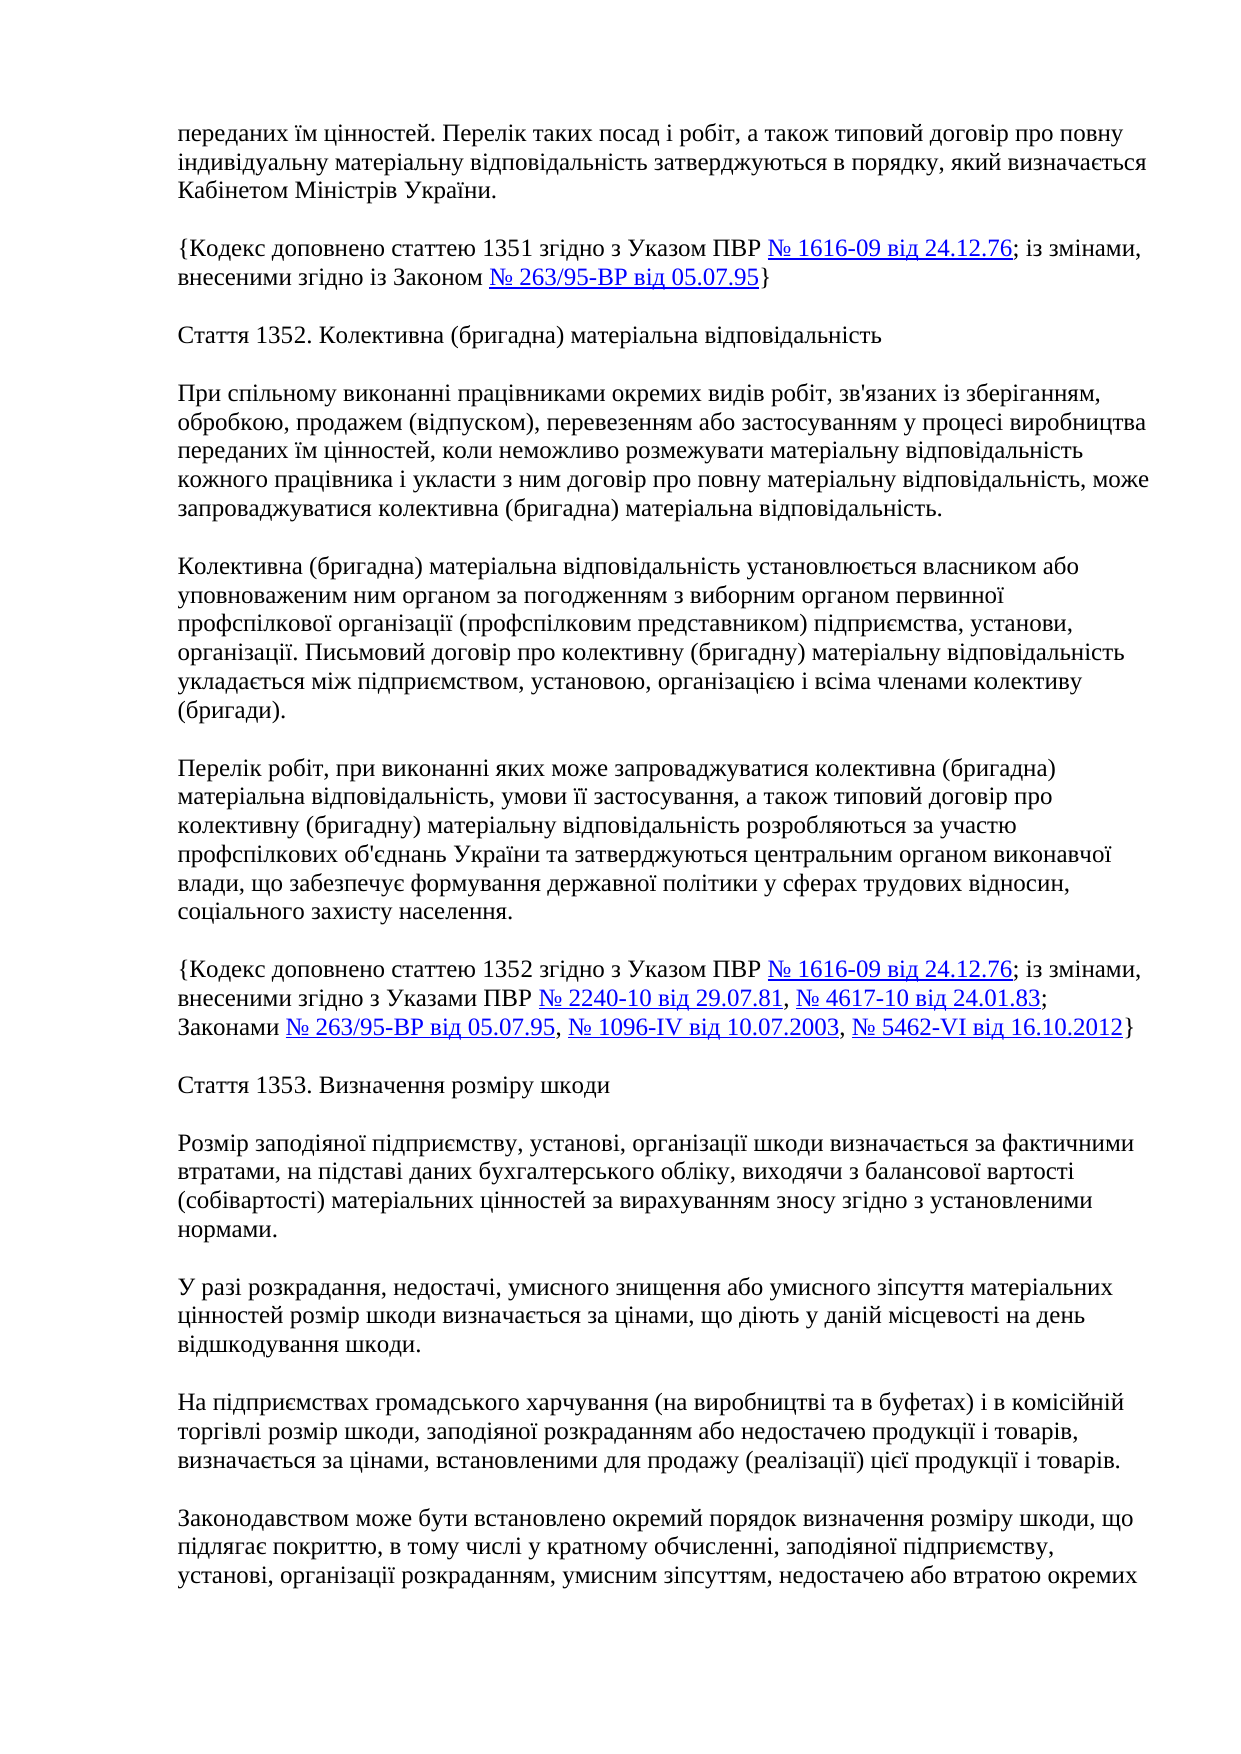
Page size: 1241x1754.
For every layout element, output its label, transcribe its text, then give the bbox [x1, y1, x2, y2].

text Стаття 135-3. Визначення розміру шкоди [177, 1070, 1152, 1098]
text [177, 1503, 1152, 1589]
text {Кодекс доповнено статтею 135-1 згідно з Указом ПВР № 1616-09 від 24.12.76; із змінами, внесеними згідно із Законом № 263/95-ВР від 05.07.95} [177, 233, 1152, 291]
text На підприємствах громадського харчування (на виробництві та в буфетах) і в комісійній торгівлі розмір шкоди, заподіяної розкраданням або недостачею продукції і товарів, визначається за цінами, встановленими для продажу (реалізації) цієї продукції і товарів. [177, 1387, 1152, 1473]
text Стаття 135-2. Колективна (бригадна) матеріальна відповідальність [177, 320, 1152, 349]
text Колективна (бригадна) матеріальна відповідальність установлюється власником або уповноваженим ним органом за погодженням з виборним органом первинної профспілкової організації (профспілковим представником) підприємства, установи, організації. Письмовий договір про колективну (бригадну) матеріальну відповідальність укладається між підприємством, установою, організацією і всіма членами колективу (бригади). [177, 551, 1152, 723]
text Розмір заподіяної підприємству, установі, організації шкоди визначається за фактичними втратами, на підставі даних бухгалтерського обліку, виходячи з балансової вартості (собівартості) матеріальних цінностей за вирахуванням зносу згідно з установленими нормами. [177, 1128, 1152, 1243]
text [177, 118, 1152, 204]
text {Кодекс доповнено статтею 135-2 згідно з Указом ПВР № 1616-09 від 24.12.76; із змінами, внесеними згідно з Указами ПВР № 2240-10 від 29.07.81, № 4617-10 від 24.01.83; Законами № 263/95-ВР від 05.07.95, № 1096-IV від 10.07.2003, № 5462-VI від 16.10.2012} [177, 954, 1152, 1041]
text При спільному виконанні працівниками окремих видів робіт, зв'язаних із зберіганням, обробкою, продажем (відпуском), перевезенням або застосуванням у процесі виробництва переданих їм цінностей, коли неможливо розмежувати матеріальну відповідальність кожного працівника і укласти з ним договір про повну матеріальну відповідальність, може запроваджуватися колективна (бригадна) матеріальна відповідальність. [177, 378, 1152, 522]
text У разі розкрадання, недостачі, умисного знищення або умисного зіпсуття матеріальних цінностей розмір шкоди визначається за цінами, що діють у даній місцевості на день відшкодування шкоди. [177, 1272, 1152, 1358]
text Перелік робіт, при виконанні яких може запроваджуватися колективна (бригадна) матеріальна відповідальність, умови її застосування, а також типовий договір про колективну (бригадну) матеріальну відповідальність розробляються за участю профспілкових об'єднань України та затверджуються центральним органом виконавчої влади, що забезпечує формування державної політики у сферах трудових відносин, соціального захисту населення. [177, 753, 1152, 925]
